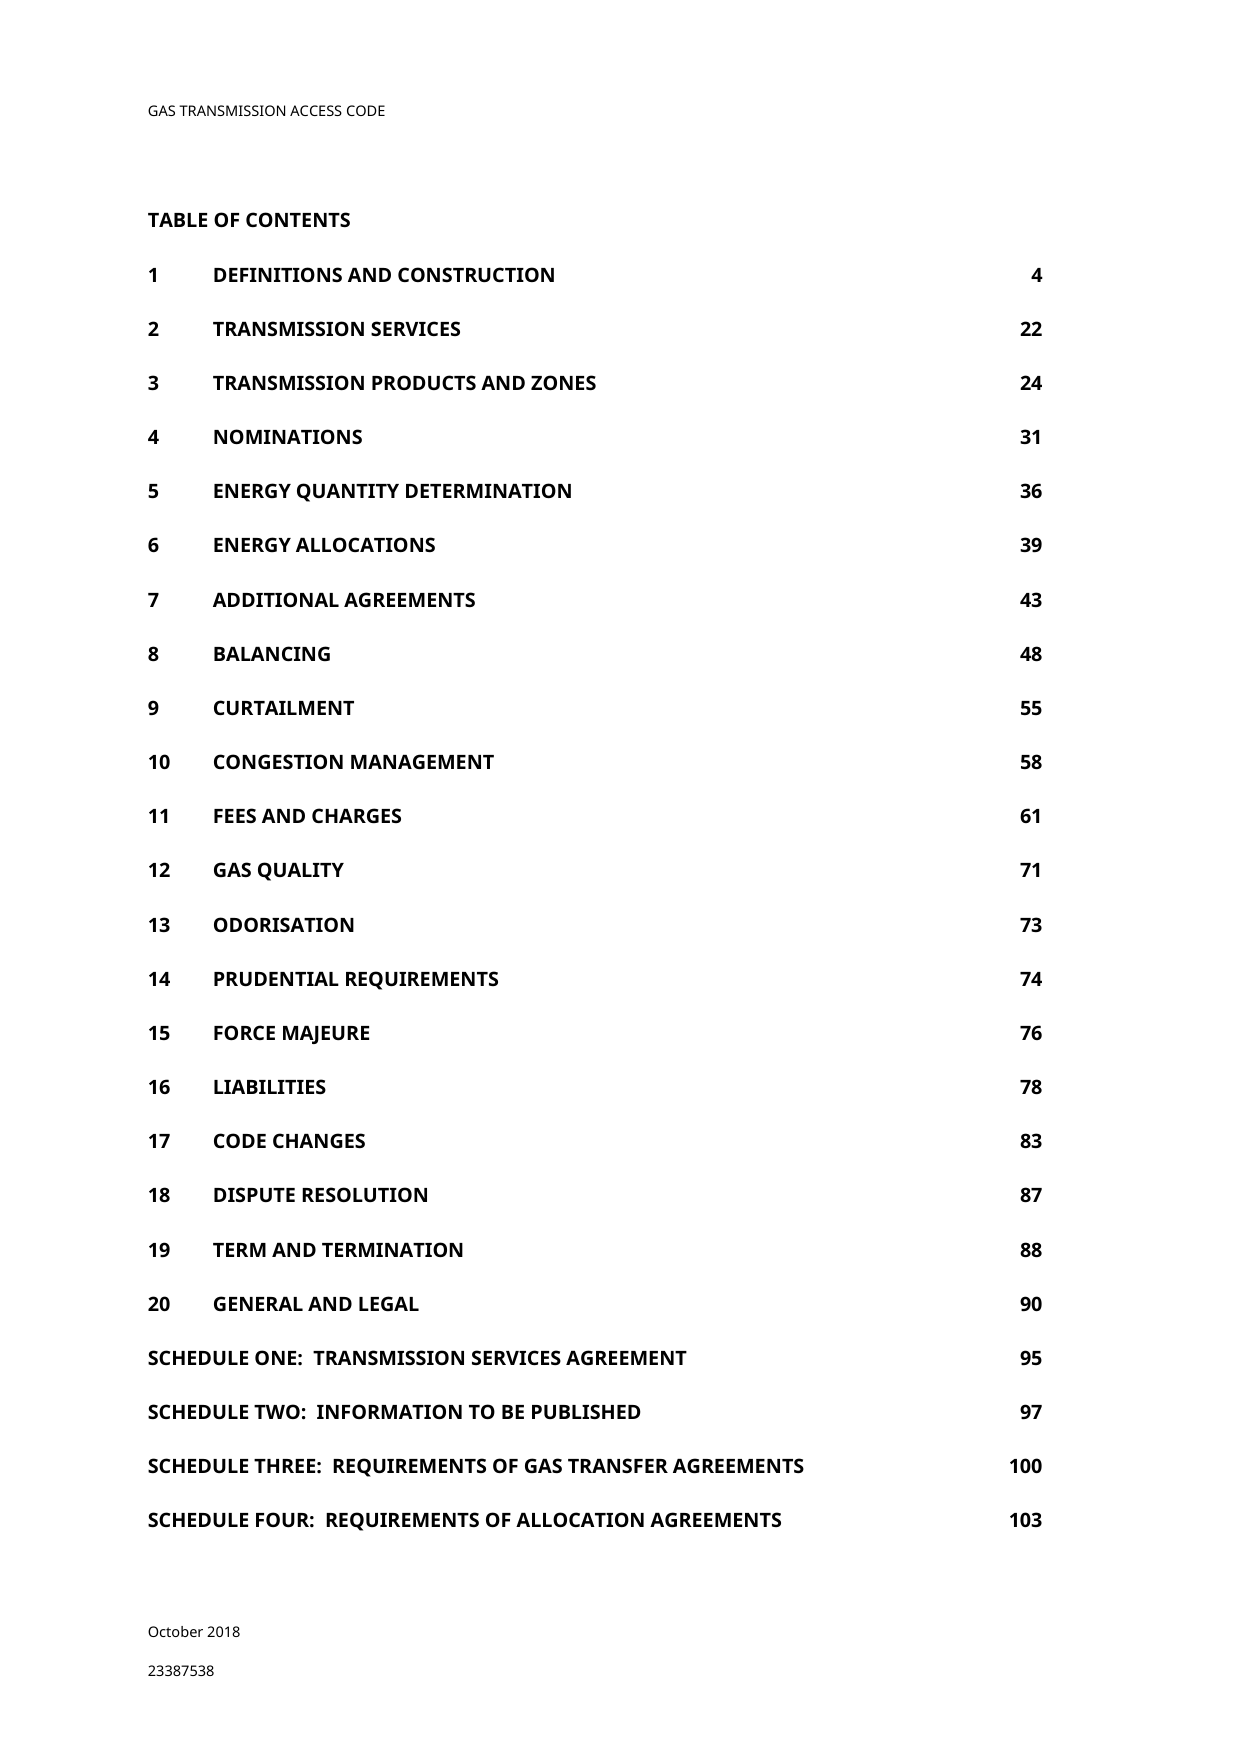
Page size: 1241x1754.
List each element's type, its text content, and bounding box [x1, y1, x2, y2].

text 9 curtailment 55 [148, 694, 1063, 721]
text 4 nominations 31 [148, 423, 1063, 450]
text schedule three: requirements of gas transfer agreements 100 [148, 1452, 1063, 1479]
text 1 definitions and construction 4 [148, 261, 1063, 288]
text 7 additional agreements 43 [148, 586, 1063, 613]
text 5 energy quantity determination 36 [148, 477, 1063, 504]
text schedule one: transmission services agreement 95 [148, 1344, 1063, 1371]
text 10 congestion management 58 [148, 748, 1063, 775]
text 15 force majeure 76 [148, 1019, 1063, 1046]
text 16 liabilities 78 [148, 1073, 1063, 1100]
text schedule two: information to be published 97 [148, 1398, 1063, 1425]
text 2 transmission services 22 [148, 315, 1063, 342]
text TABLE OF CONTENTS [148, 207, 1063, 234]
text 3 transmission products and zones 24 [148, 369, 1063, 396]
text 17 code changes 83 [148, 1127, 1063, 1154]
text schedule four: requirements of allocation agreements 103 [148, 1507, 1063, 1534]
text 6 energy allocations 39 [148, 532, 1063, 559]
text 11 fees and charges 61 [148, 802, 1063, 829]
text 13 odorisation 73 [148, 911, 1063, 938]
text 8 balancing 48 [148, 640, 1063, 667]
text 14 prudential requirements 74 [148, 965, 1063, 992]
text 20 general and legal 90 [148, 1290, 1063, 1317]
text 18 dispute resolution 87 [148, 1182, 1063, 1209]
text 19 term and TERMINATION 88 [148, 1236, 1063, 1263]
text 12 gas quality 71 [148, 857, 1063, 884]
